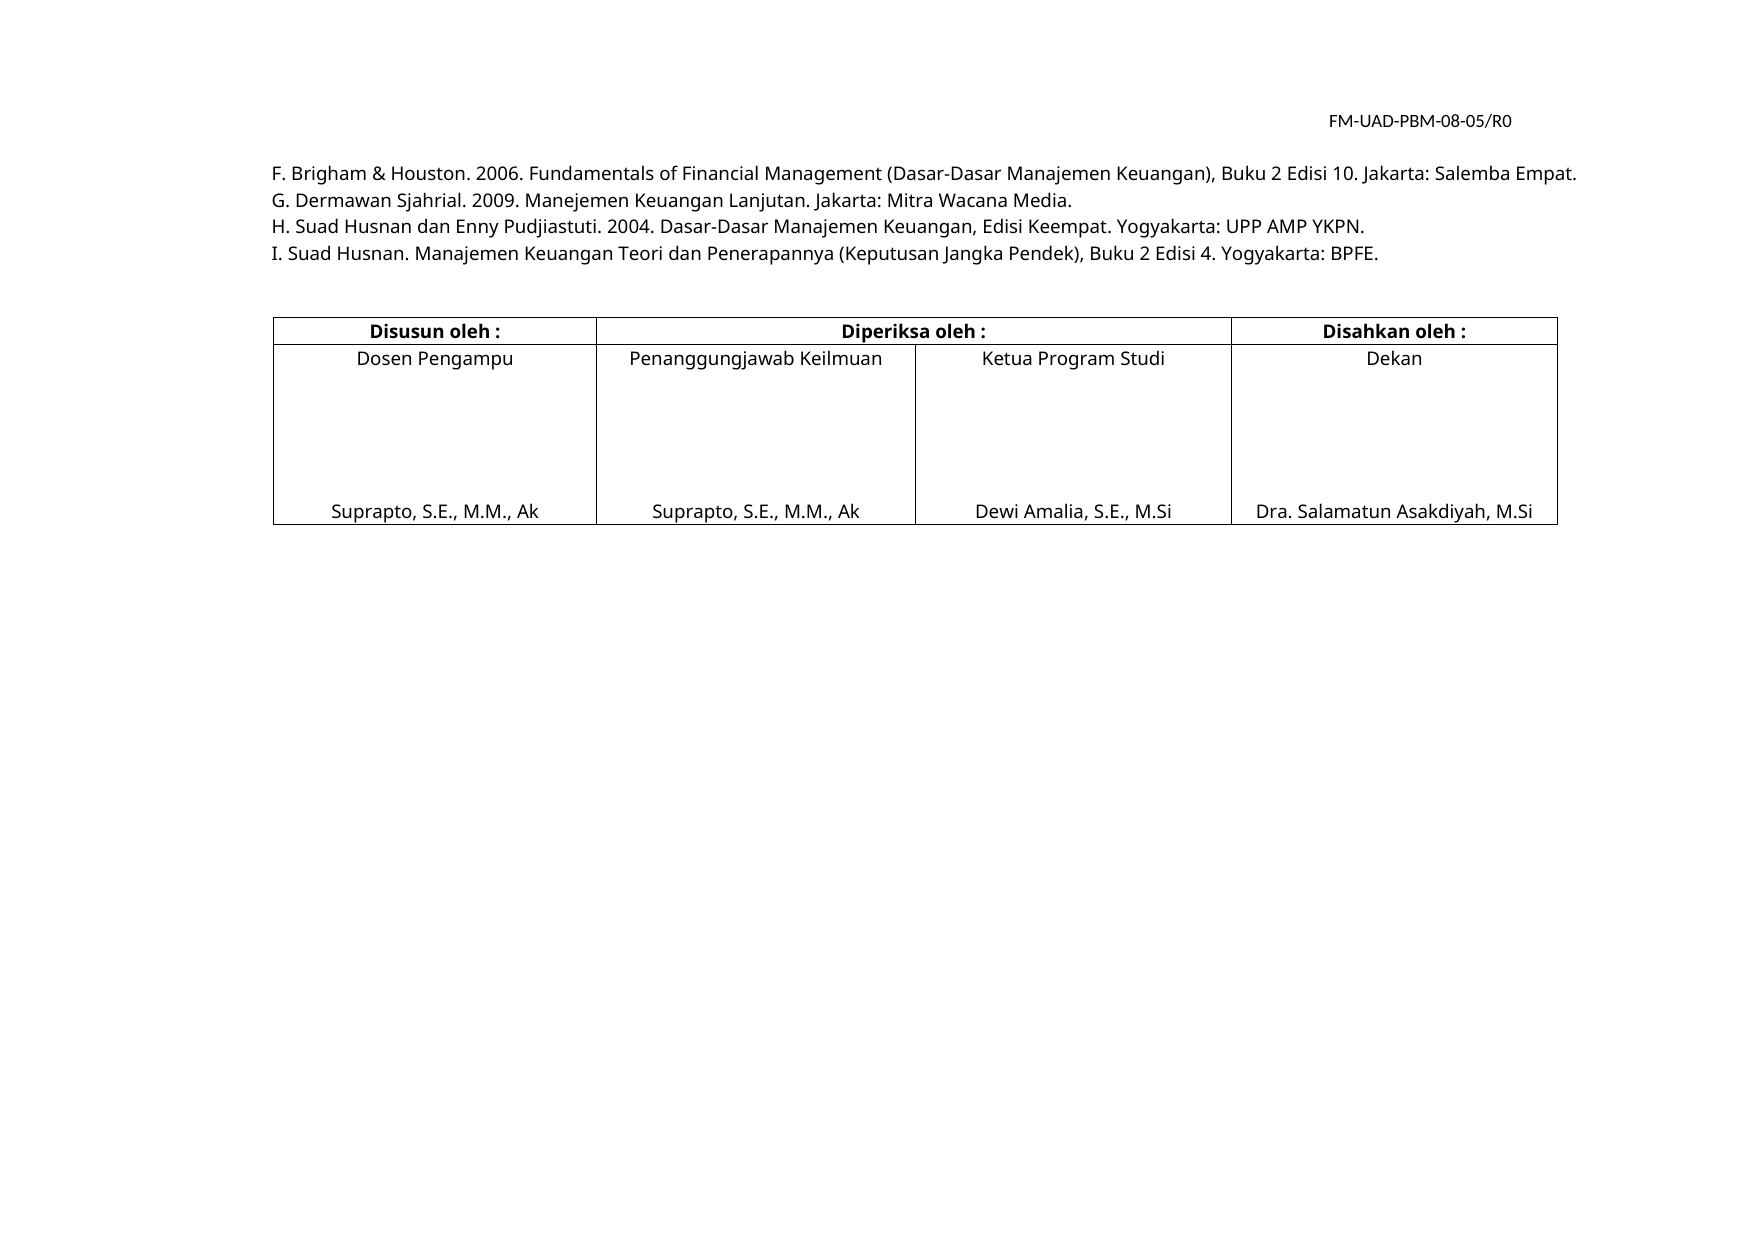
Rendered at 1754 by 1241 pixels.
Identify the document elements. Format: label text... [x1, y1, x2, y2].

table_header Diperiksa oleh : [597, 318, 1231, 344]
table_header Disahkan oleh : [1232, 318, 1557, 344]
text I. Suad Husnan. Manajemen Keuangan Teori dan Penerapannya (Keputusan Jangka Pendek), Buku 2 Edisi 4. Yogyakarta: BPFE. [124, 241, 1708, 266]
table_cell Penanggungjawab Keilmuan Suprapto, S.E., M.M., Ak [597, 345, 915, 523]
table_cell Dosen Pengampu Suprapto, S.E., M.M., Ak [274, 345, 596, 523]
table_header Disusun oleh : [274, 318, 596, 344]
text F. Brigham & Houston. 2006. Fundamentals of Financial Management (Dasar-Dasar Manajemen Keuangan), Buku 2 Edisi 10. Jakarta: Salemba Empat. [124, 160, 1708, 186]
text H. Suad Husnan dan Enny Pudjiastuti. 2004. Dasar-Dasar Manajemen Keuangan, Edisi Keempat. Yogyakarta: UPP AMP YKPN. [124, 214, 1708, 239]
table_cell Ketua Program Studi Dewi Amalia, S.E., M.Si [916, 345, 1231, 523]
table_cell Dekan Dra. Salamatun Asakdiyah, M.Si [1232, 345, 1557, 523]
text G. Dermawan Sjahrial. 2009. Manejemen Keuangan Lanjutan. Jakarta: Mitra Wacana Media. [124, 187, 1708, 212]
